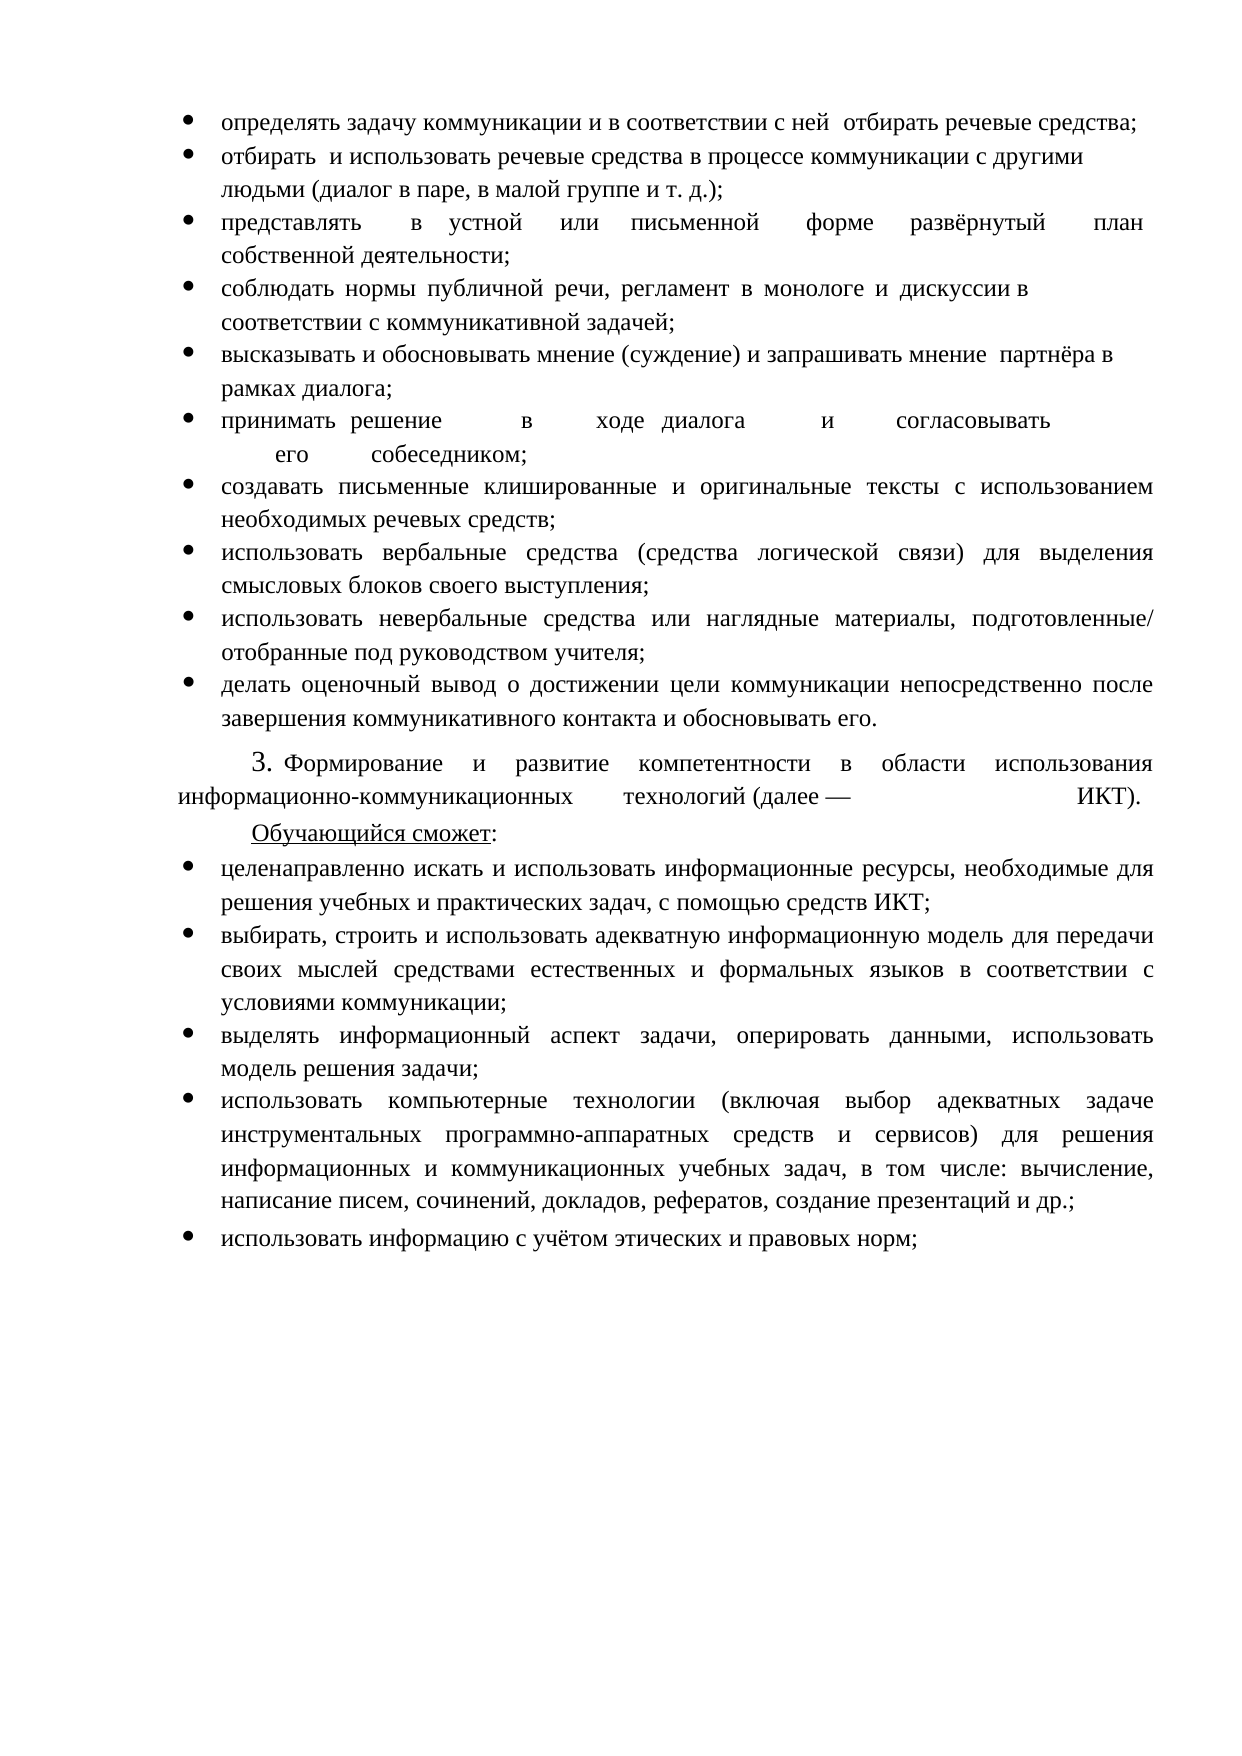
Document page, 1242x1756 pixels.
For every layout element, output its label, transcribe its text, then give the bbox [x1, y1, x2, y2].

list использовать компьютерные технологии (включая выбор адекватных задаче инструментальных программно-аппаратных средств и сервисов) для решения информационных и коммуникационных учебных задач, в том числе: вычисление, написание писем, сочинений, докладов, рефератов, создание презентаций и др.; [183, 1086, 1154, 1214]
list определять задачу коммуникации и в соответствии с ней отбирать речевые средства; [183, 107, 1153, 137]
list выбирать, строить и использовать адекватную информационную модель для передачи своих мыслей средствами естественных и формальных языков в соответствии с условиями коммуникации; [183, 920, 1154, 1016]
list высказывать и обосновывать мнение (суждение) и запрашивать мнение партнёра в рамках диалога; [183, 339, 1153, 401]
list принимать решение в ходе диалога и согласовывать его собеседником; [183, 405, 1078, 467]
list делать оценочный вывод о достижении цели коммуникации непосредственно после завершения коммуникативного контакта и обосновывать его. [183, 669, 1153, 732]
list использовать информацию с учётом этических и правовых норм; [183, 1219, 1235, 1254]
list соблюдать нормы публичной речи, регламент в монологе и дискуссии в соответствии с коммуникативной задачей; [183, 273, 1153, 335]
list целенаправленно искать и использовать информационные ресурсы, необходимые для решения учебных и практических задач, с помощью средств ИКТ; [183, 853, 1154, 916]
list создавать письменные клишированные и оригинальные тексты с использованием необходимых речевых средств; [183, 471, 1153, 533]
text Обучающийся сможет: [251, 814, 1235, 848]
list использовать невербальные средства или наглядные материалы, подготовленные/ отобранные под руководством учителя; [183, 603, 1153, 665]
list отбирать и использовать речевые средства в процессе коммуникации с другими людьми (диалог в паре, в малой группе и т. д.); [183, 141, 1153, 203]
list использовать вербальные средства (средства логической связи) для выделения смысловых блоков своего выступления; [183, 537, 1153, 599]
list Формирование и развитие компетентности в области использования информационно-коммуникационных технологий (далее — ИКТ). [178, 744, 1153, 810]
list выделять информационный аспект задачи, оперировать данными, использовать модель решения задачи; [183, 1020, 1154, 1082]
list представлять в устной или письменной форме развёрнутый план собственной деятельности; [183, 207, 1153, 269]
